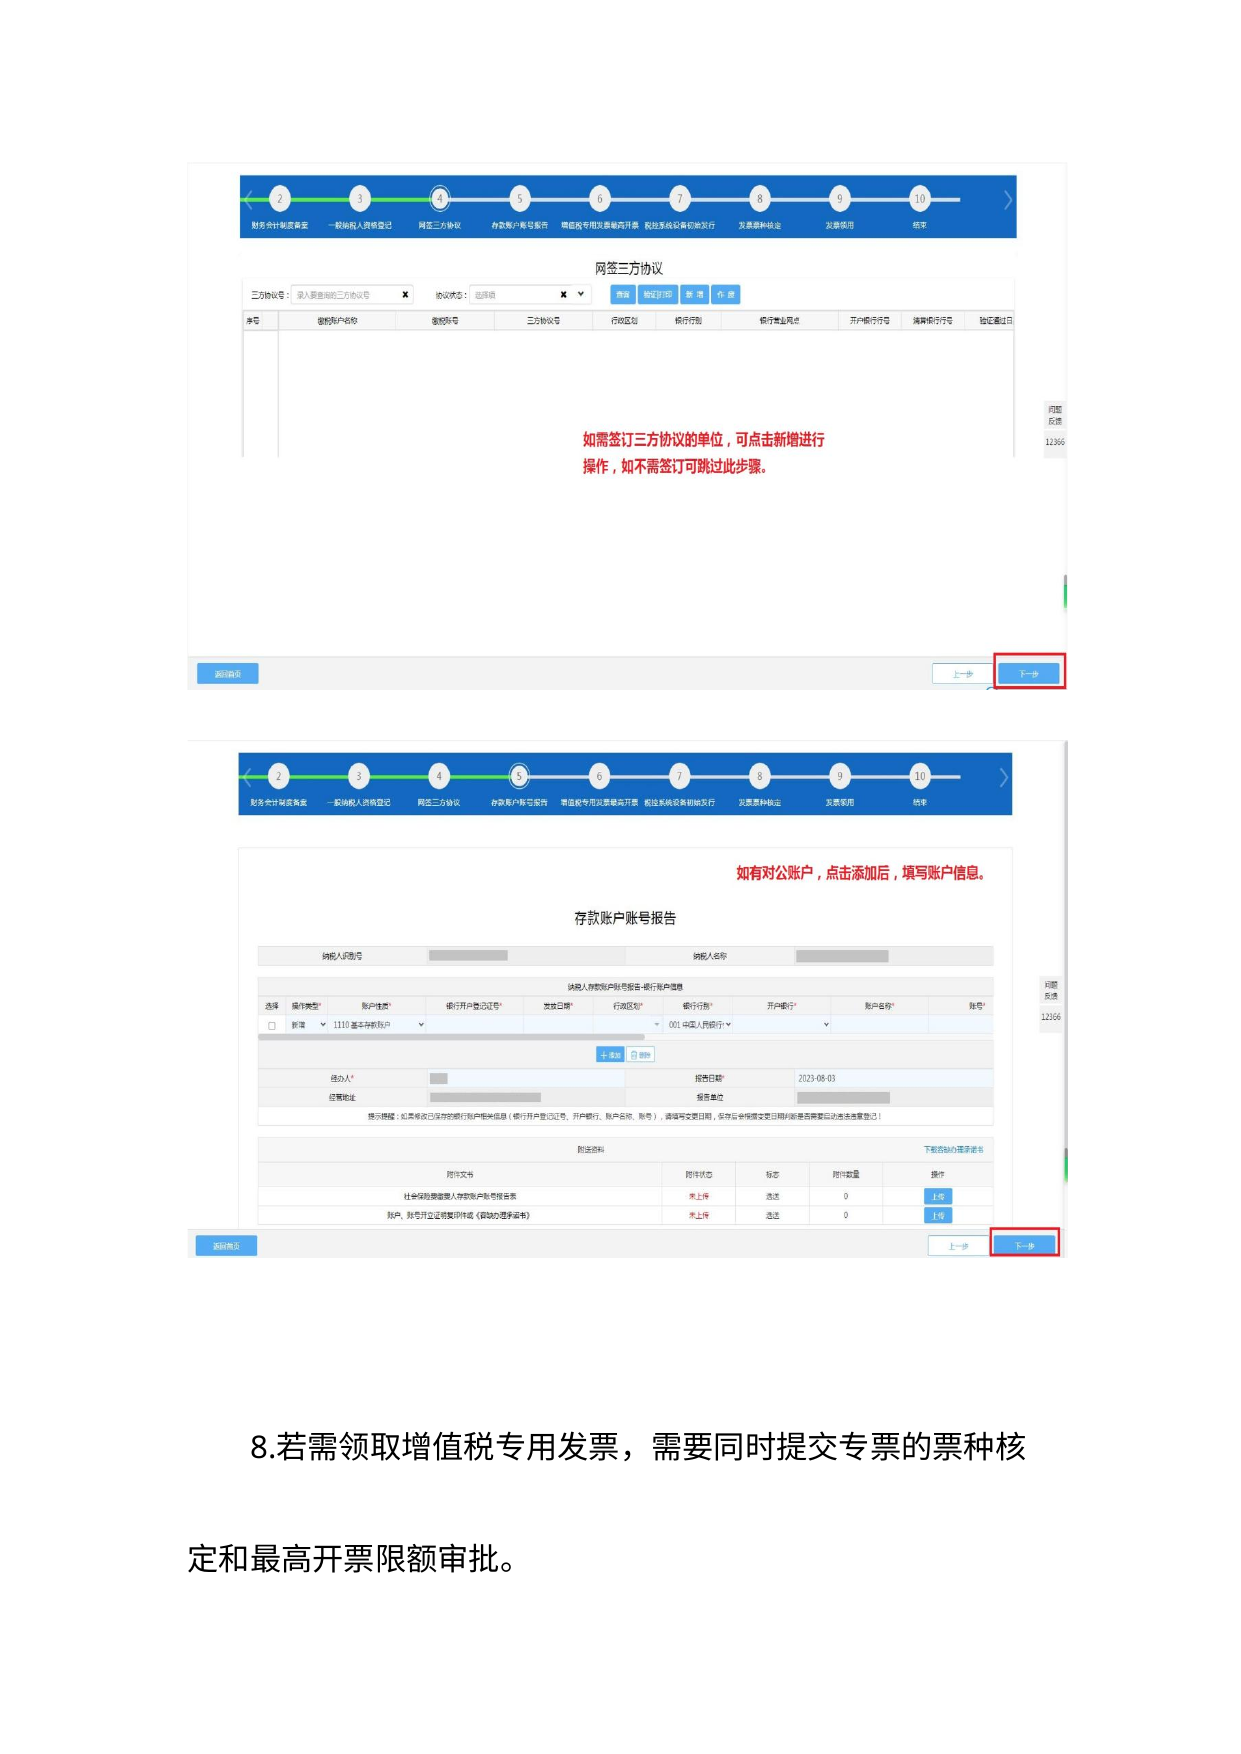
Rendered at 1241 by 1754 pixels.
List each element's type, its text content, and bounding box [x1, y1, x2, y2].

text 8.若需领取增值税专用发票，需要同时提交专票的票种核定和最高开票限额审批。 [187, 1412, 1053, 1589]
picture [187, 162, 1068, 690]
picture [187, 740, 1068, 1258]
